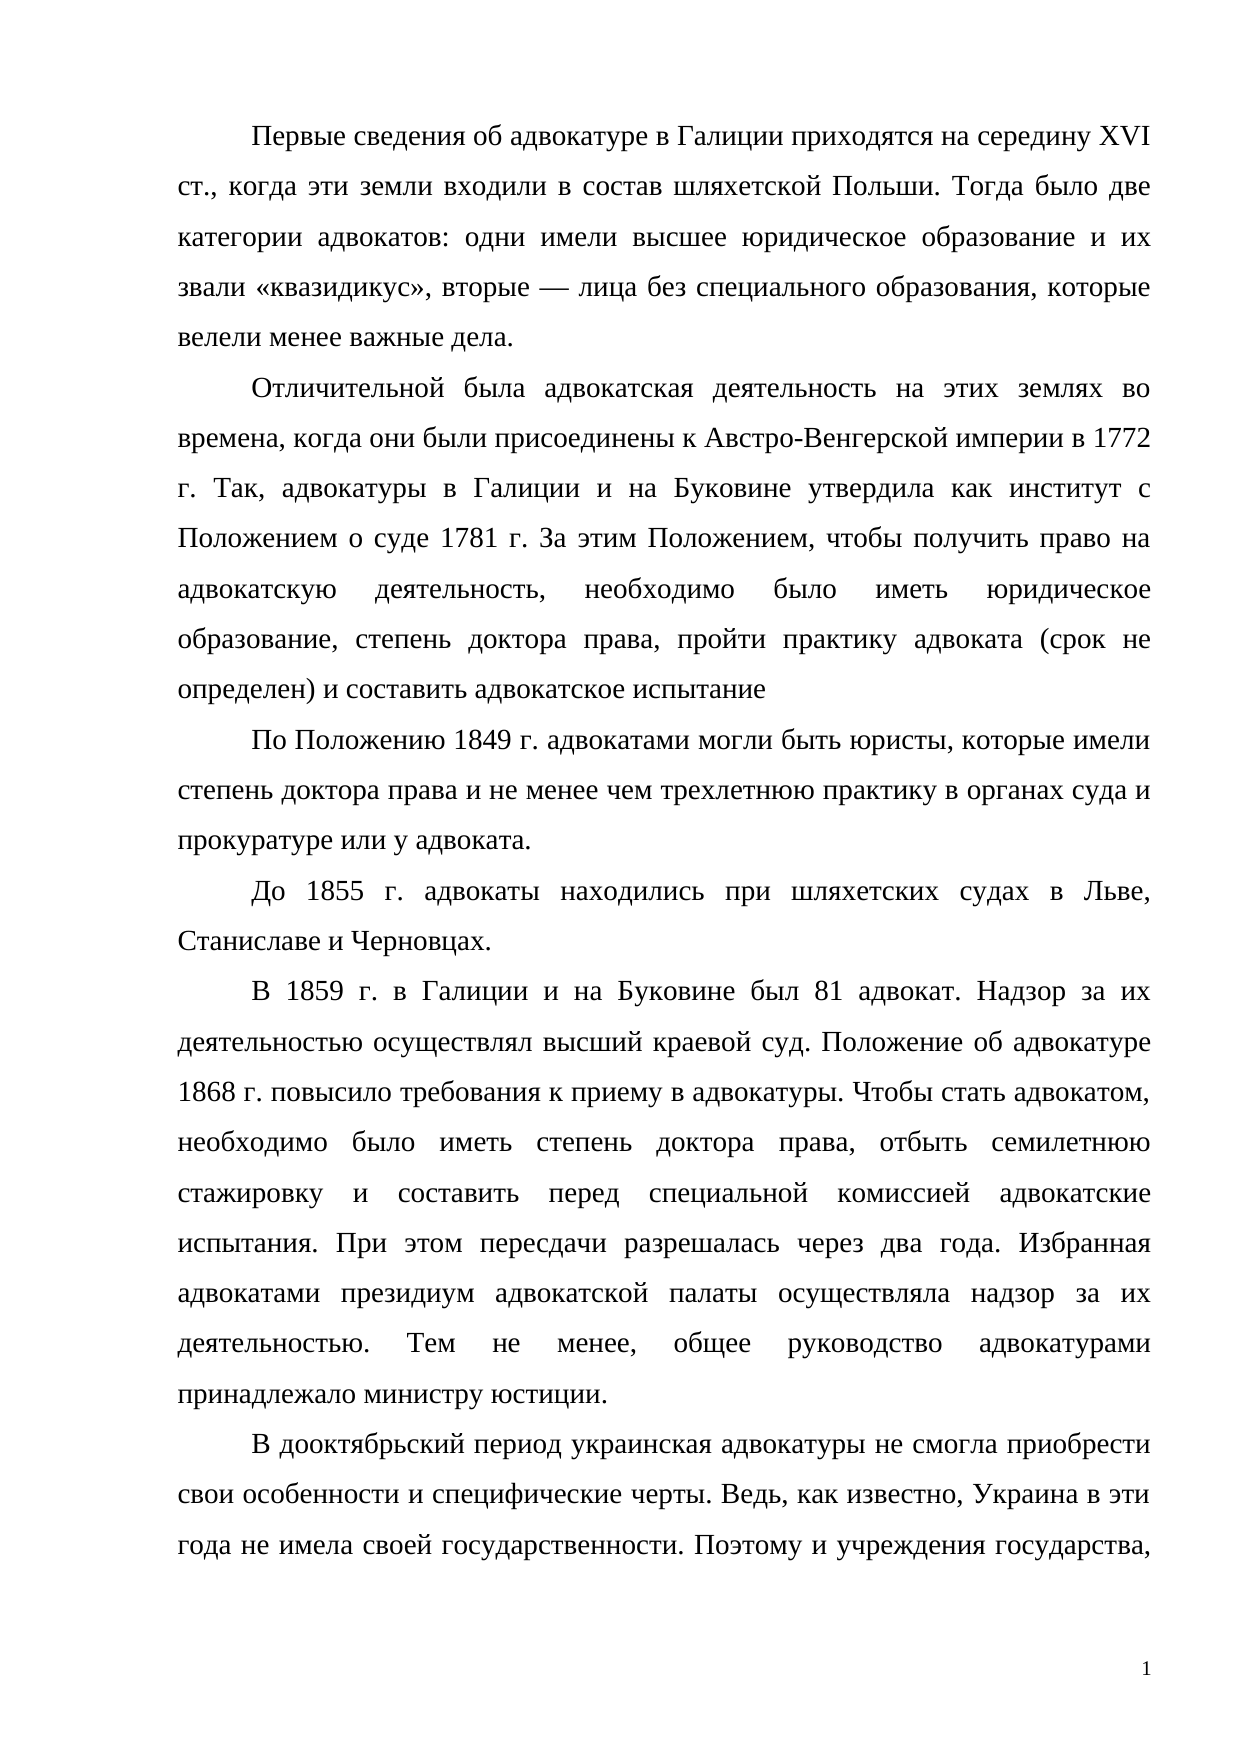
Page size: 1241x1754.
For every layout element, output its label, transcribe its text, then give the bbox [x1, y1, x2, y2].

text Отличительной была адвокатская деятельность на этих землях во времена, когда они были присоединены к Австро-Венгерской империи в 1772 г. Так, адвокатуры в Галиции и на Буковине утвердила как институт с Положением о суде 1781 г. За этим Положением, чтобы получить право на адвокатскую деятельность, необходимо было иметь юридическое образование, степень доктора права, пройти практику адвоката (срок не определен) и составить адвокатское испытание [177, 370, 1152, 705]
text По Положению 1849 г. адвокатами могли быть юристы, которые имели степень доктора права и не менее чем трехлетнюю практику в органах суда и прокуратуре или у адвоката. [177, 722, 1152, 856]
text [177, 1426, 1152, 1560]
text Первые сведения об адвокатуре в Галиции приходятся на середину XVI ст., когда эти земли входили в состав шляхетской Польши. Тогда было две категории адвокатов: одни имели высшее юридическое образование и их звали «квазидикус», вторые — лица без специального образования, которые велели менее важные дела. [177, 118, 1152, 353]
text До 1855 г. адвокаты находились при шляхетских судах в Льве, Станиславе и Черновцах. [177, 873, 1152, 957]
text В 1859 г. в Галиции и на Буковине был 81 адвокат. Надзор за их деятельностью осуществлял высший краевой суд. Положение об адвокатуре 1868 г. повысило требования к приему в адвокатуры. Чтобы стать адвокатом, необходимо было иметь степень доктора права, отбыть семилетнюю стажировку и составить перед специальной комиссией адвокатские испытания. При этом пересдачи разрешалась через два года. Избранная адвокатами президиум адвокатской палаты осуществляла надзор за их деятельностью. Тем не менее, общее руководство адвокатурами принадлежало министру юстиции. [177, 973, 1152, 1409]
